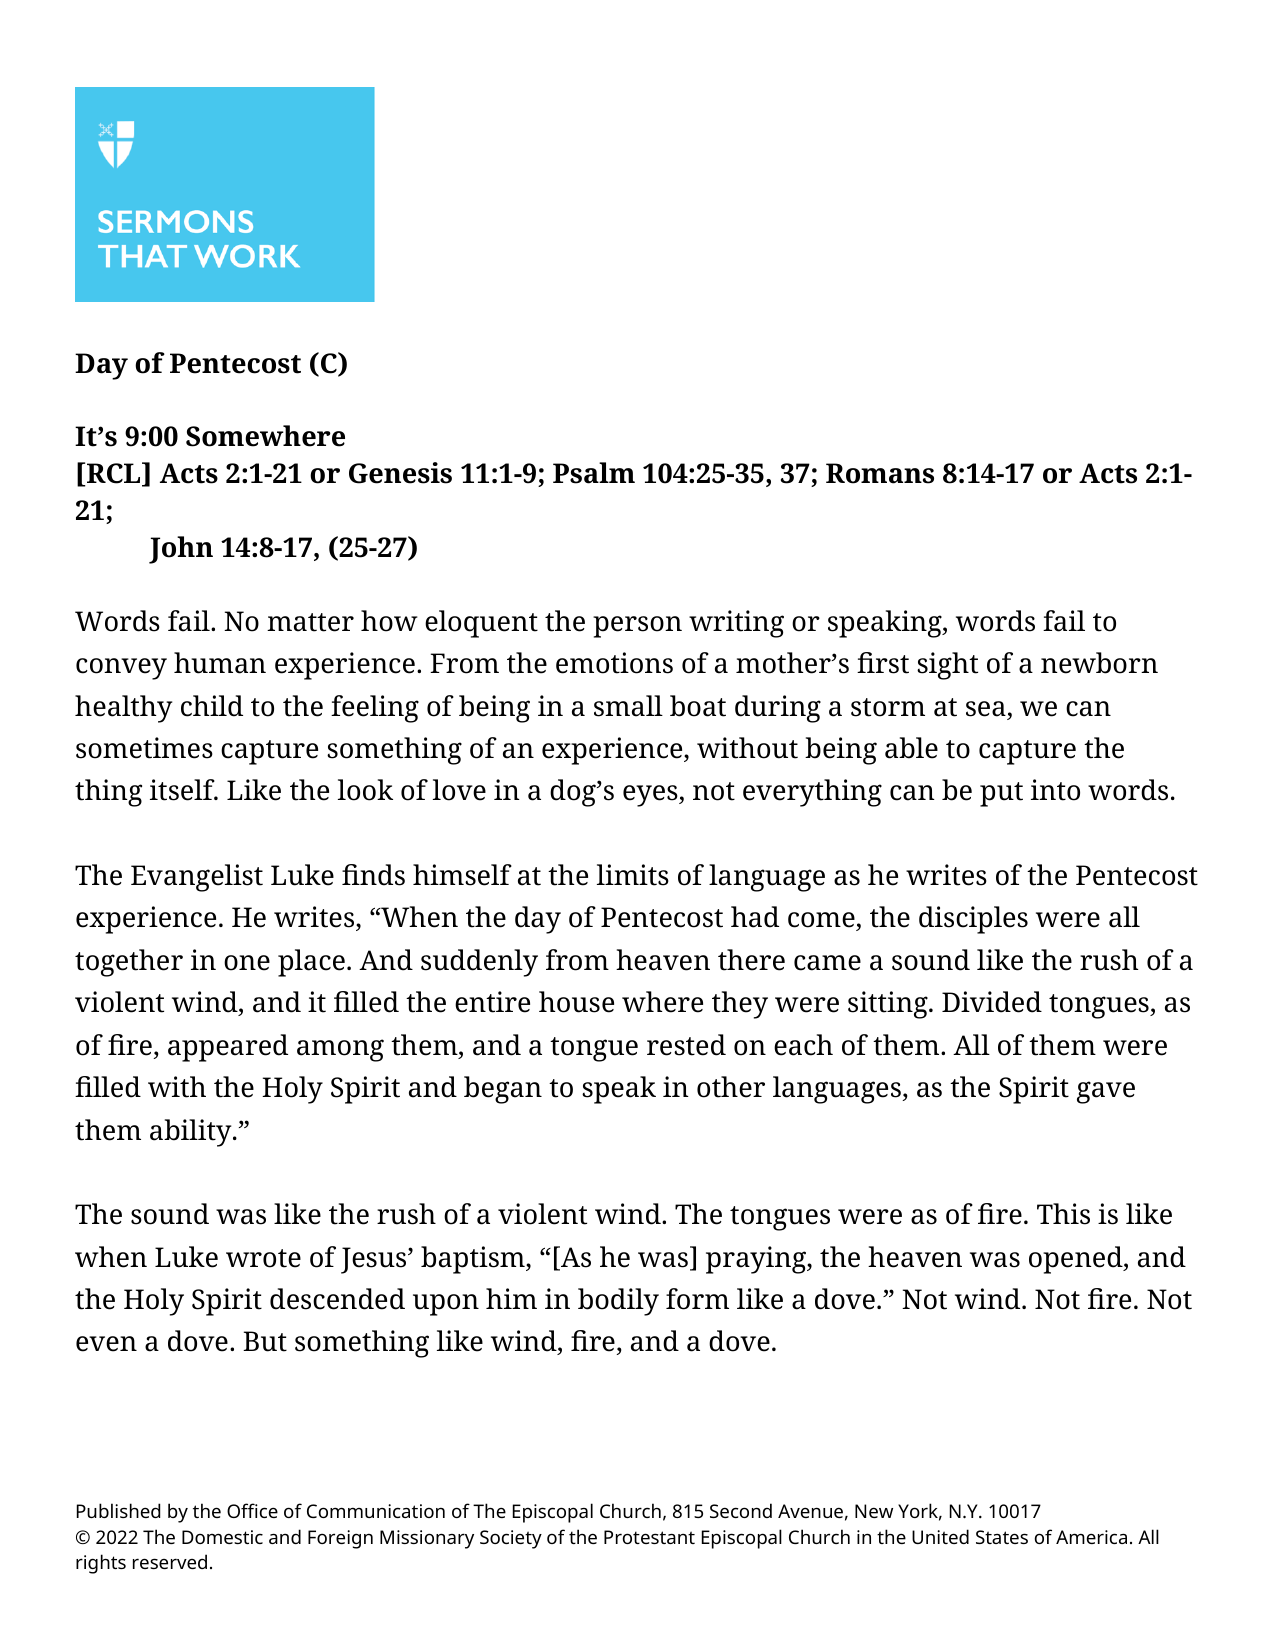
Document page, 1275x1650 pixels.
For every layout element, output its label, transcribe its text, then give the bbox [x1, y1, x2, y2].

text John 14:8-17, (25-27) [75, 528, 1200, 565]
text It’s 9:00 Somewhere [75, 418, 1200, 455]
text Day of Pentecost (C) [75, 344, 1200, 381]
text The Evangelist Luke finds himself at the limits of language as he writes of the Pentecost experience. He writes, “When the day of Pentecost had come, the disciples were all together in one place. And suddenly from heaven there came a sound like the rush of a violent wind, and it filled the entire house where they were sitting. Divided tongues, as of fire, appeared among them, and a tongue rested on each of them. All of them were filled with the Holy Spirit and began to speak in other languages, as the Spirit gave them ability.” [75, 857, 1200, 1148]
picture [75, 87, 375, 302]
text The sound was like the rush of a violent wind. The tongues were as of fire. This is like when Luke wrote of Jesus’ baptism, “[As he was] praying, the heaven was opened, and the Holy Spirit descended upon him in bodily form like a dove.” Not wind. Not fire. Not even a dove. But something like wind, fire, and a dove. [75, 1196, 1200, 1360]
text [RCL] Acts 2:1-21 or Genesis 11:1-9; Psalm 104:25-35, 37; Romans 8:14-17 or Acts 2:1-21; [75, 455, 1200, 528]
text Words fail. No matter how eloquent the person writing or speaking, words fail to convey human experience. From the emotions of a mother’s first sight of a newborn healthy child to the feeling of being in a small boat during a storm at sea, we can sometimes capture something of an experience, without being able to capture the thing itself. Like the look of love in a dog’s eyes, not everything can be put into words. [75, 602, 1200, 809]
